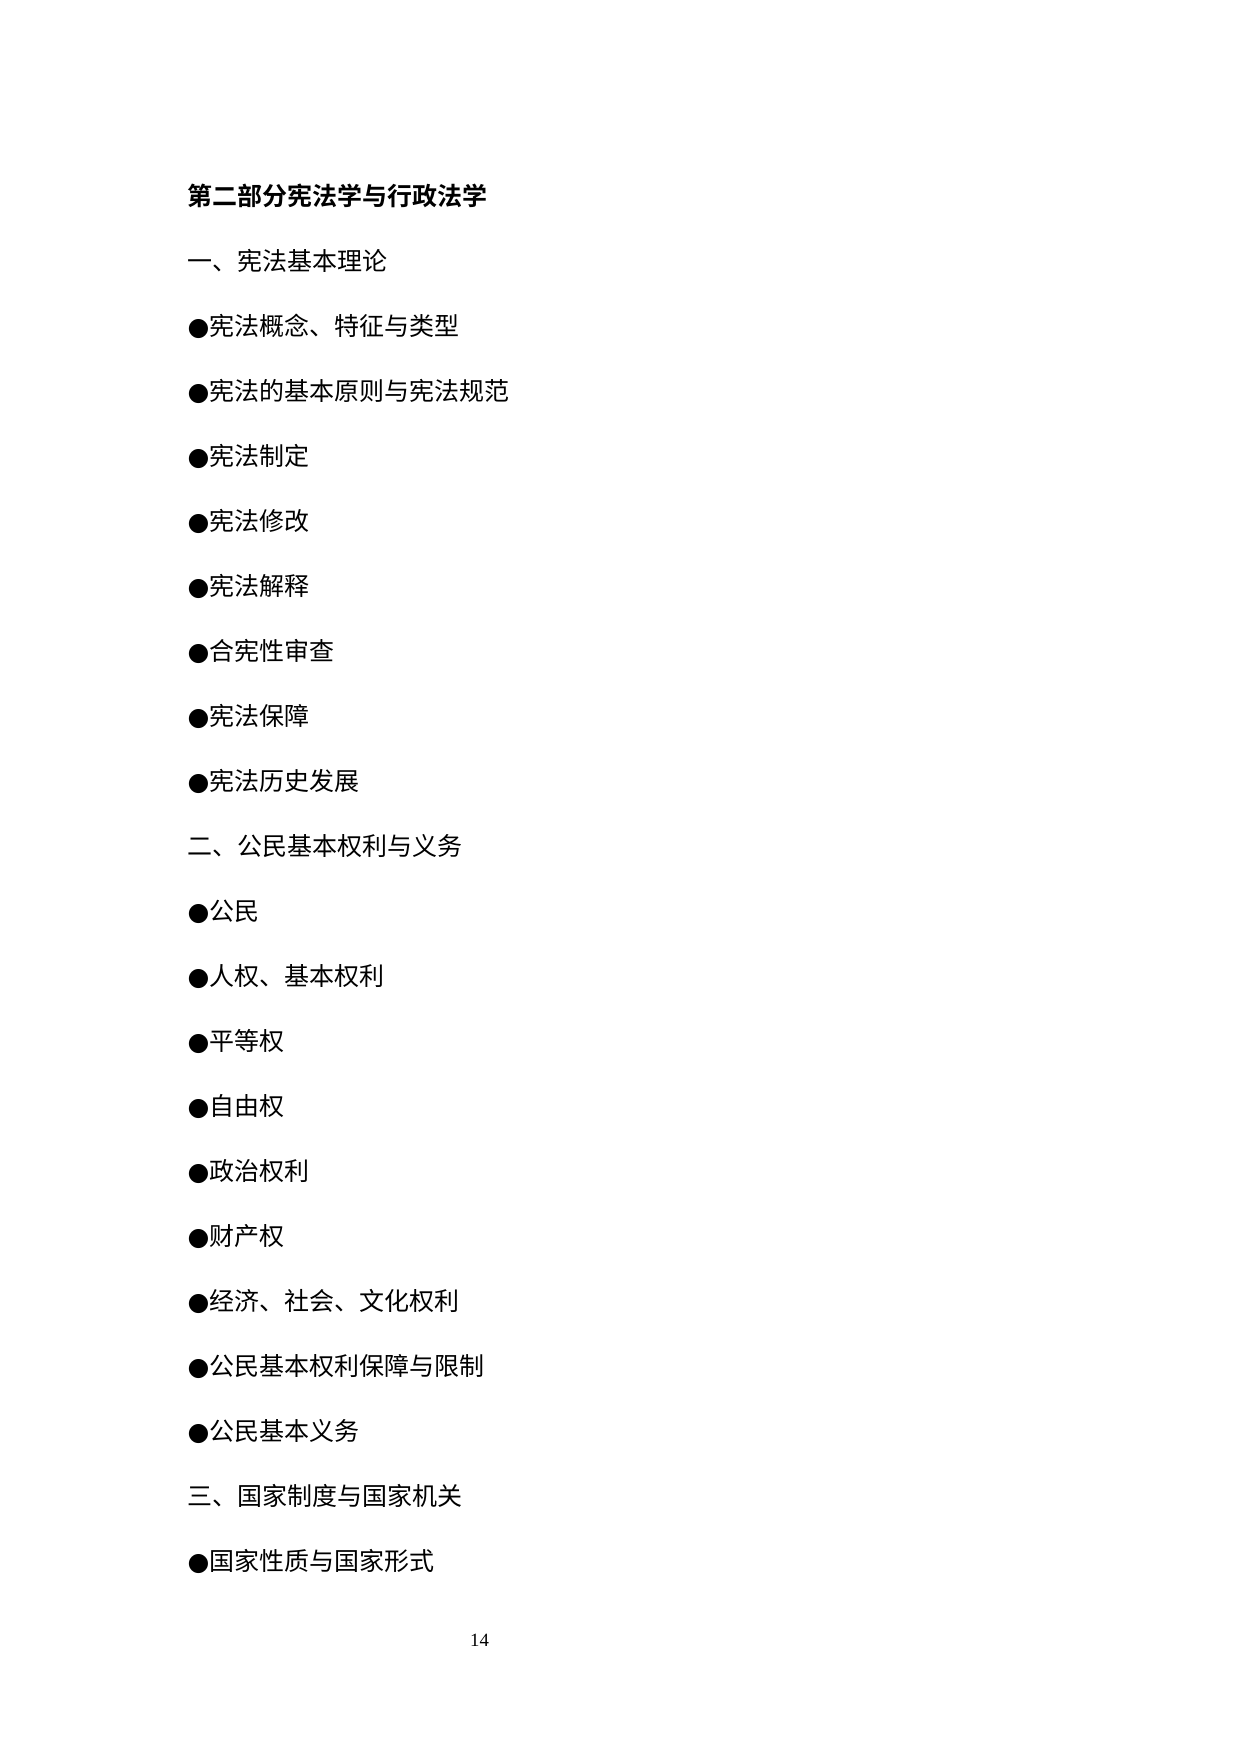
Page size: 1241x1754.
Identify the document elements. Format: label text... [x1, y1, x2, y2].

text ●宪法修改 [187, 487, 1053, 552]
text ●平等权 [187, 1007, 1053, 1072]
text ●宪法解释 [187, 552, 1053, 617]
text ●财产权 [187, 1202, 1053, 1267]
text ●宪法的基本原则与宪法规范 [187, 357, 1053, 422]
text ●政治权利 [187, 1137, 1053, 1202]
text ●宪法概念、特征与类型 [187, 292, 1053, 357]
text 三、国家制度与国家机关 [187, 1462, 1053, 1527]
text ●公民 [187, 877, 1053, 942]
text ●公民基本权利保障与限制 [187, 1332, 1053, 1397]
text ●宪法制定 [187, 422, 1053, 487]
text ●经济、社会、文化权利 [187, 1267, 1053, 1332]
text ●宪法历史发展 [187, 747, 1053, 812]
text ●自由权 [187, 1072, 1053, 1137]
text 一、宪法基本理论 [187, 227, 1053, 292]
text ●公民基本义务 [187, 1397, 1053, 1462]
text ●国家性质与国家形式 [187, 1527, 1053, 1592]
text 二、公民基本权利与义务 [187, 812, 1053, 877]
text ●合宪性审查 [187, 617, 1053, 682]
text ●人权、基本权利 [187, 942, 1053, 1007]
text ●宪法保障 [187, 682, 1053, 747]
text 第二部分宪法学与行政法学 [187, 162, 1053, 227]
